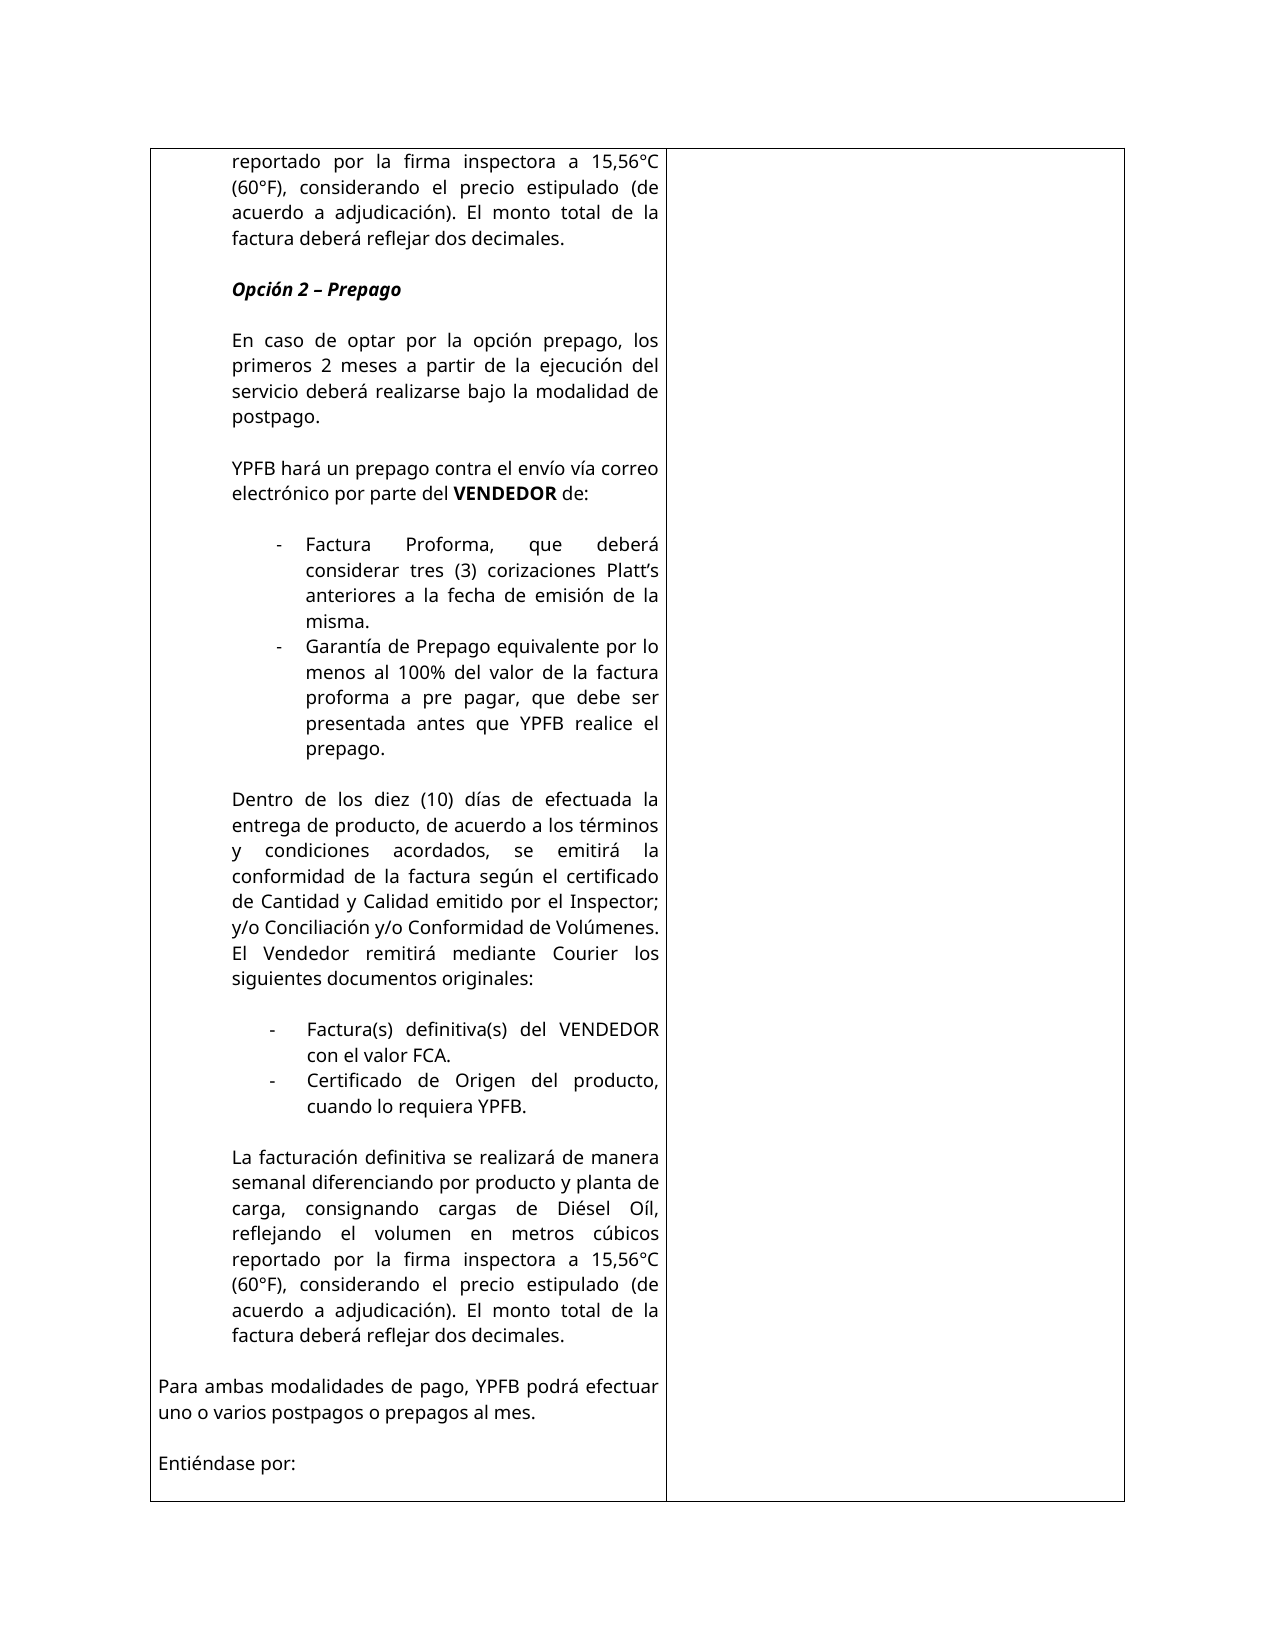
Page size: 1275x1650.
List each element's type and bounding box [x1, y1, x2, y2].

table_cell [151, 149, 666, 1501]
table_cell [667, 149, 1124, 1501]
